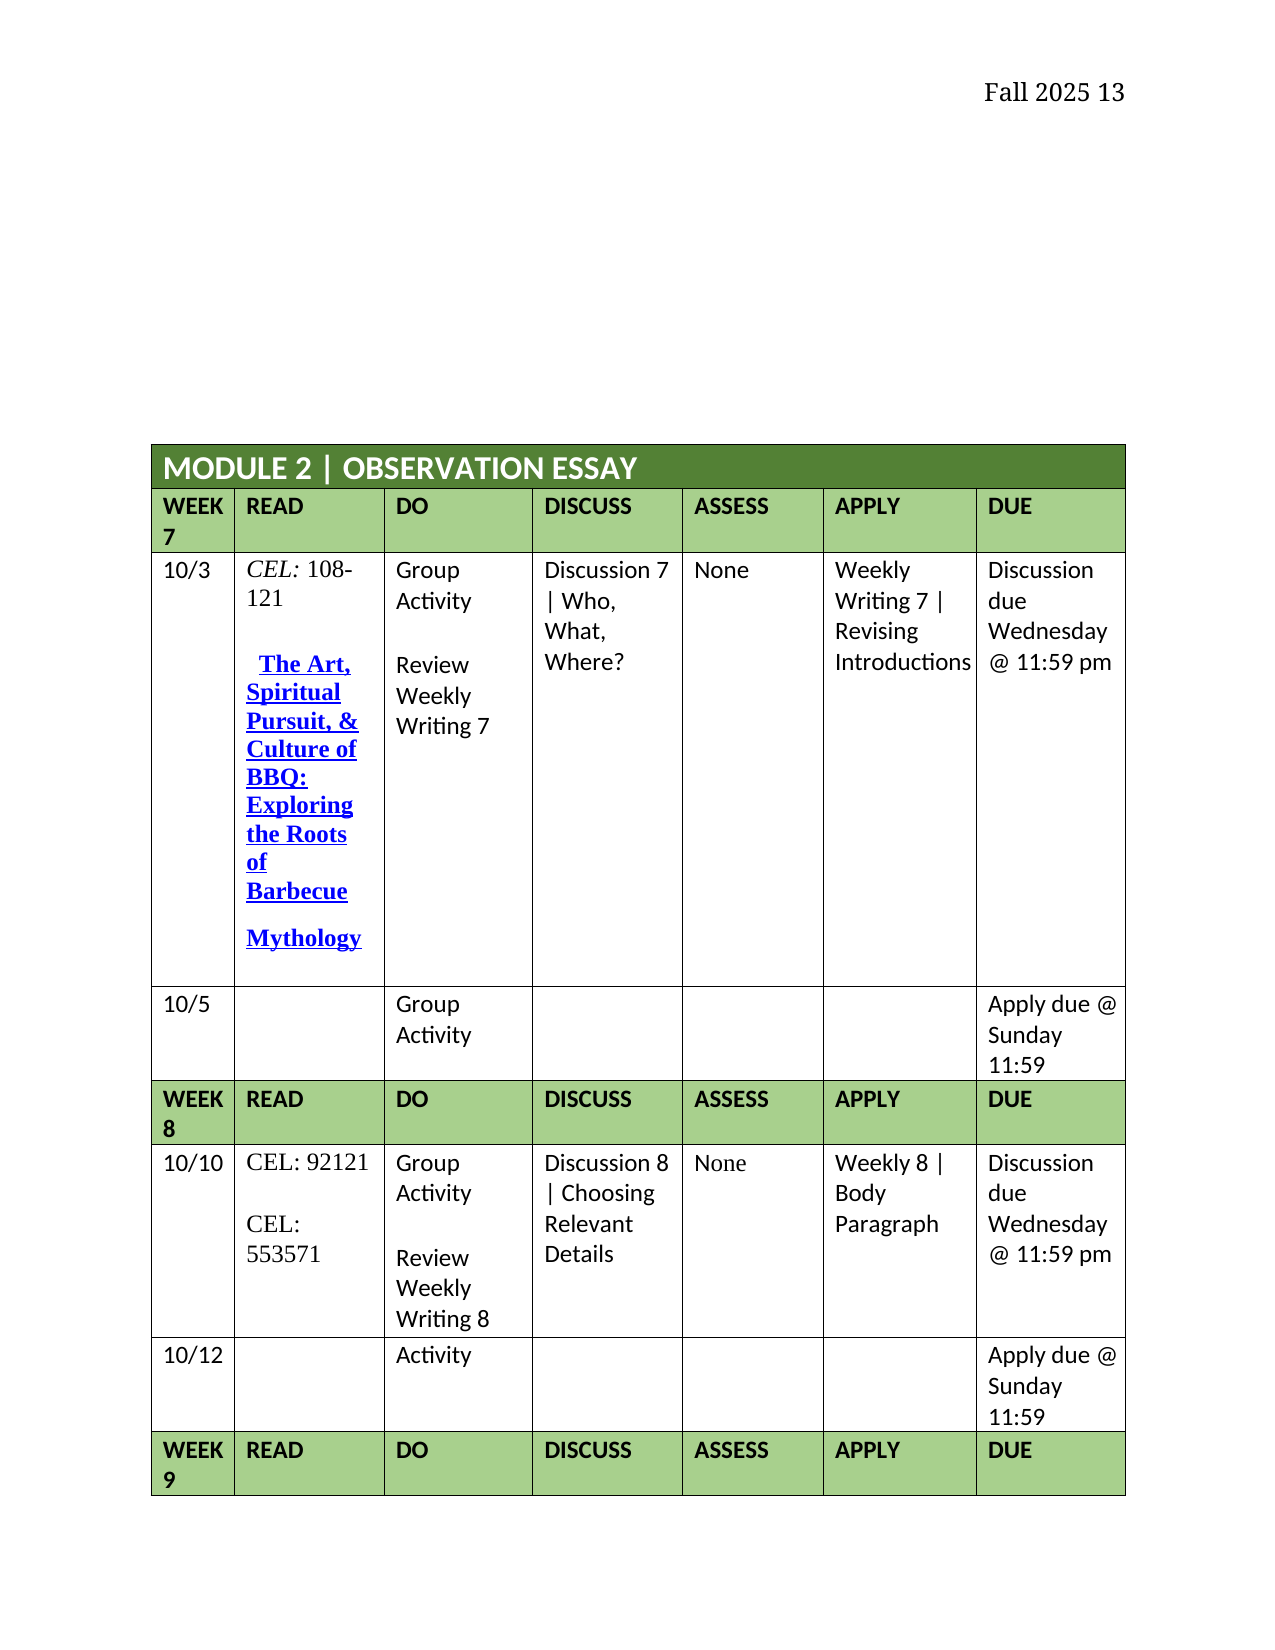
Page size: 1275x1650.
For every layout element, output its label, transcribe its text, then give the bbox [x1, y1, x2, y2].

table_cell APPLY [824, 1432, 976, 1495]
table_cell ASSESS [683, 1081, 823, 1144]
table_cell WEEK 7 [152, 489, 234, 552]
table_cell Weekly Writing 7 | Revising Introductions [824, 553, 976, 986]
table_cell Apply due @ Sunday 11:59 [977, 1338, 1125, 1431]
table_cell [533, 987, 682, 1080]
table_cell DISCUSS [533, 1081, 682, 1144]
table_cell ASSESS [683, 1432, 823, 1495]
table_cell Discussion due Wednesday @ 11:59 pm [977, 1145, 1125, 1337]
table_cell DO [385, 489, 532, 552]
table_cell DUE [977, 1081, 1125, 1144]
table_cell DUE [977, 1432, 1125, 1495]
table_cell APPLY [824, 489, 976, 552]
table_cell [683, 1338, 823, 1431]
table_cell [824, 1338, 976, 1431]
table_cell Discussion due Wednesday @ 11:59 pm [977, 553, 1125, 986]
table_cell [235, 1338, 384, 1431]
table_cell DO [385, 1081, 532, 1144]
table_cell ASSESS [683, 489, 823, 552]
table_cell READ [235, 489, 384, 552]
table_cell 10/5 [152, 987, 234, 1080]
table_cell [533, 1338, 682, 1431]
table_cell DISCUSS [533, 1432, 682, 1495]
table_cell WEEK 8 [152, 1081, 234, 1144]
table_cell READ [235, 1432, 384, 1495]
table_header MODULE 2 | OBSERVATION ESSAY [152, 445, 1125, 488]
table_cell [235, 987, 384, 1080]
table_cell WEEK 9 [152, 1432, 234, 1495]
table_cell 10/10 [152, 1145, 234, 1337]
table_cell Weekly 8 | Body Paragraph [824, 1145, 976, 1337]
table_cell DUE [977, 489, 1125, 552]
table_cell 10/12 [152, 1338, 234, 1431]
table_cell Discussion 8 | Choosing Relevant Details [533, 1145, 682, 1337]
table_cell Activity [385, 1338, 532, 1431]
table_cell CEL: 92121 CEL: 553571 [235, 1145, 384, 1337]
table_cell APPLY [824, 1081, 976, 1144]
table_cell CEL: 108- 121 The Art, Spiritual Pursuit, & Culture of BBQ: Exploring the Roots of Barbecue Mythology [235, 553, 384, 986]
table_cell [683, 987, 823, 1080]
table_cell Group Activity Review Weekly Writing 7 [385, 553, 532, 986]
table_cell None [683, 1145, 823, 1337]
table_cell None [683, 553, 823, 986]
table_cell Discussion 7 | Who, What, Where? [533, 553, 682, 986]
table_cell Apply due @ Sunday 11:59 [977, 987, 1125, 1080]
table_cell DO [385, 1432, 532, 1495]
table_cell READ [235, 1081, 384, 1144]
table_cell [824, 987, 976, 1080]
table_cell Group Activity [385, 987, 532, 1080]
table_cell DISCUSS [533, 489, 682, 552]
table_cell Group Activity Review Weekly Writing 8 [385, 1145, 532, 1337]
table_cell 10/3 [152, 553, 234, 986]
